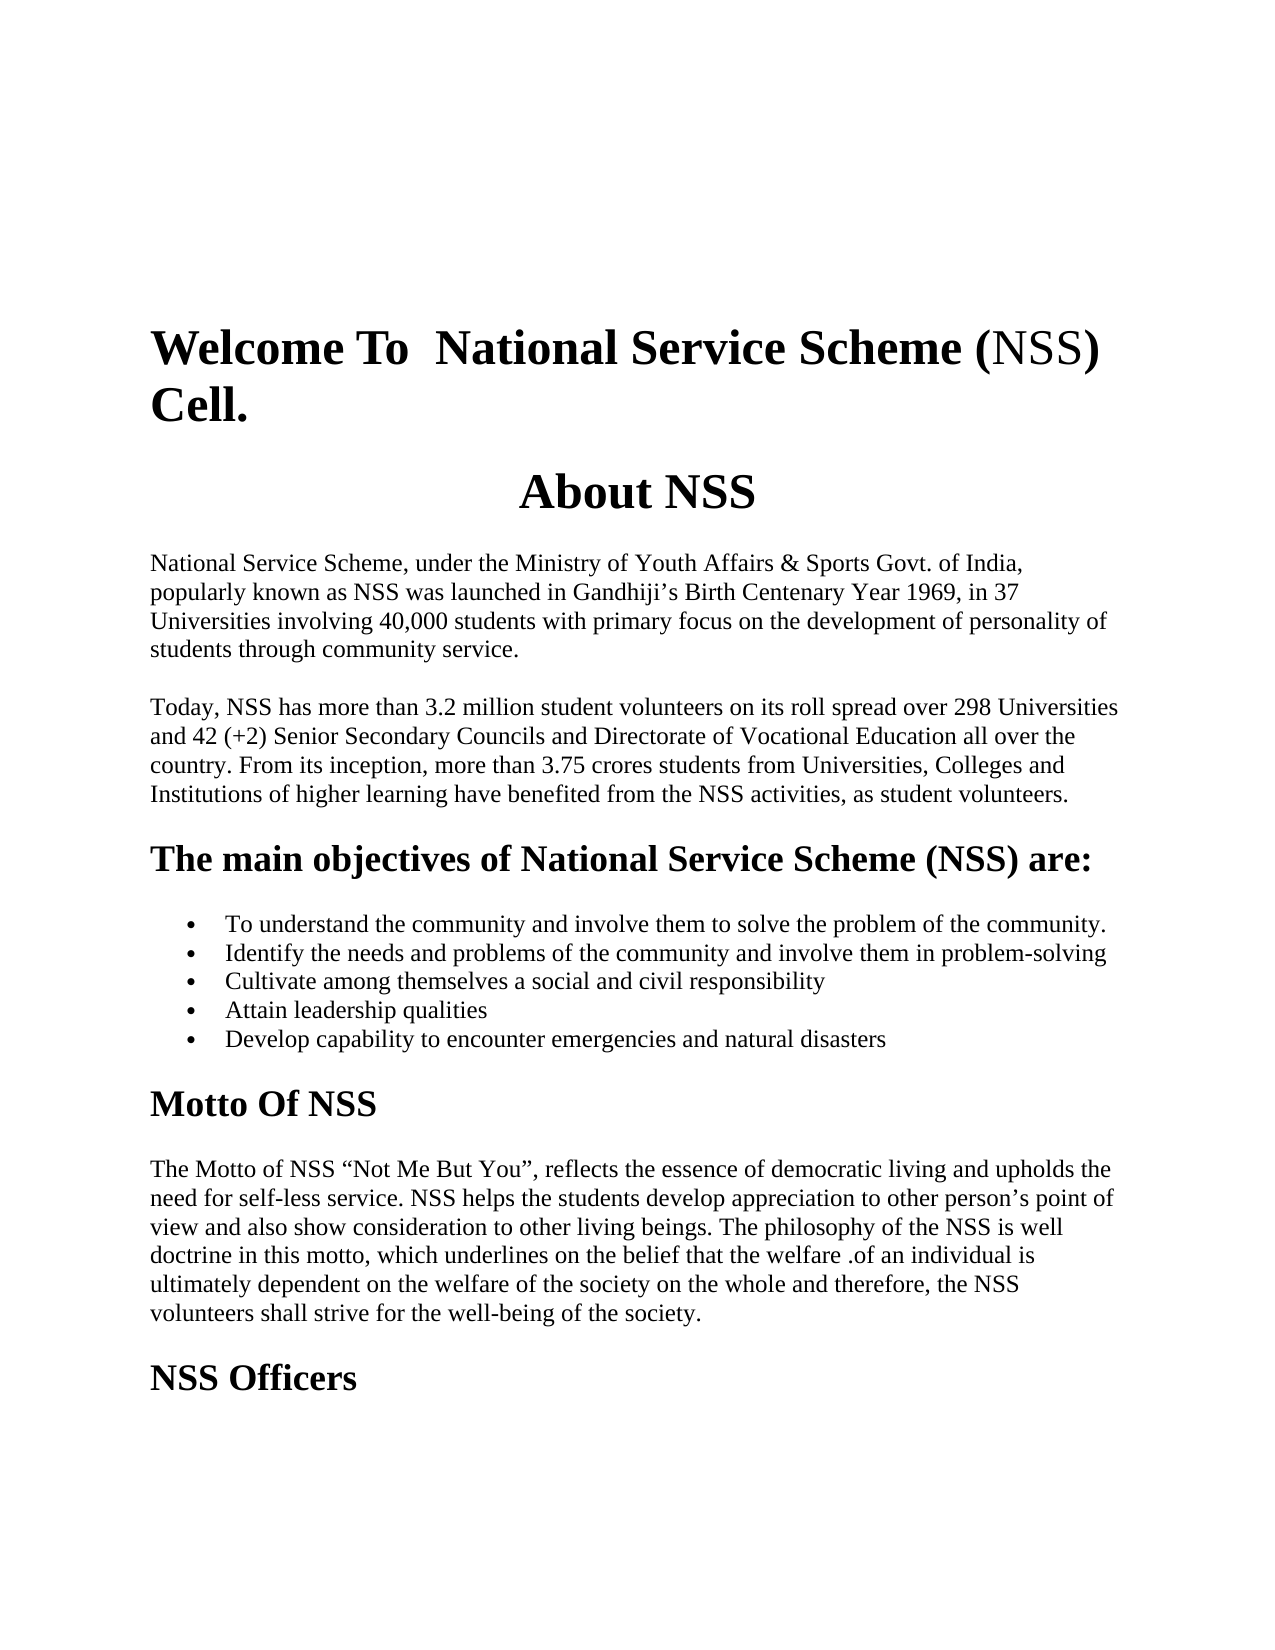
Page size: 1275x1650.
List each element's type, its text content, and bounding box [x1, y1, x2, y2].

list Develop capability to encounter emergencies and natural disasters [187, 1024, 1125, 1053]
list Cultivate among themselves a social and civil responsibility [187, 966, 1125, 995]
text The main objectives of National Service Scheme (NSS) are: [150, 837, 1125, 880]
text The Motto of NSS “Not Me But You”, reflects the essence of democratic living and upholds the need for self-less service. NSS helps the students develop appreciation to other person’s point of view and also show consideration to other living beings. The philosophy of the NSS is well doctrine in this motto, which underlines on the belief that the welfare .of an individual is ultimately dependent on the welfare of the society on the whole and therefore, the NSS volunteers shall strive for the well-being of the society. [150, 1154, 1125, 1327]
list Identify the needs and problems of the community and involve them in problem-solving [187, 938, 1125, 966]
text About NSS [150, 462, 1125, 519]
list Attain leadership qualities [187, 995, 1125, 1024]
text Motto Of NSS [150, 1082, 1125, 1125]
subtitle NSS Officers [150, 1356, 1125, 1399]
text National Service Scheme, under the Ministry of Youth Affairs & Sports Govt. of India, popularly known as NSS was launched in Gandhiji’s Birth Centenary Year 1969, in 37 Universities involving 40,000 students with primary focus on the development of personality of students through community service. [150, 548, 1125, 663]
subtitle Welcome To National Service Scheme (NSS) Cell. [150, 317, 1125, 432]
list To understand the community and involve them to solve the problem of the community. [187, 909, 1125, 938]
text Today, NSS has more than 3.2 million student volunteers on its roll spread over 298 Universities and 42 (+2) Senior Secondary Councils and Directorate of Vocational Education all over the country. From its inception, more than 3.75 crores students from Universities, Colleges and Institutions of higher learning have benefited from the NSS activities, as student volunteers. [150, 692, 1125, 807]
